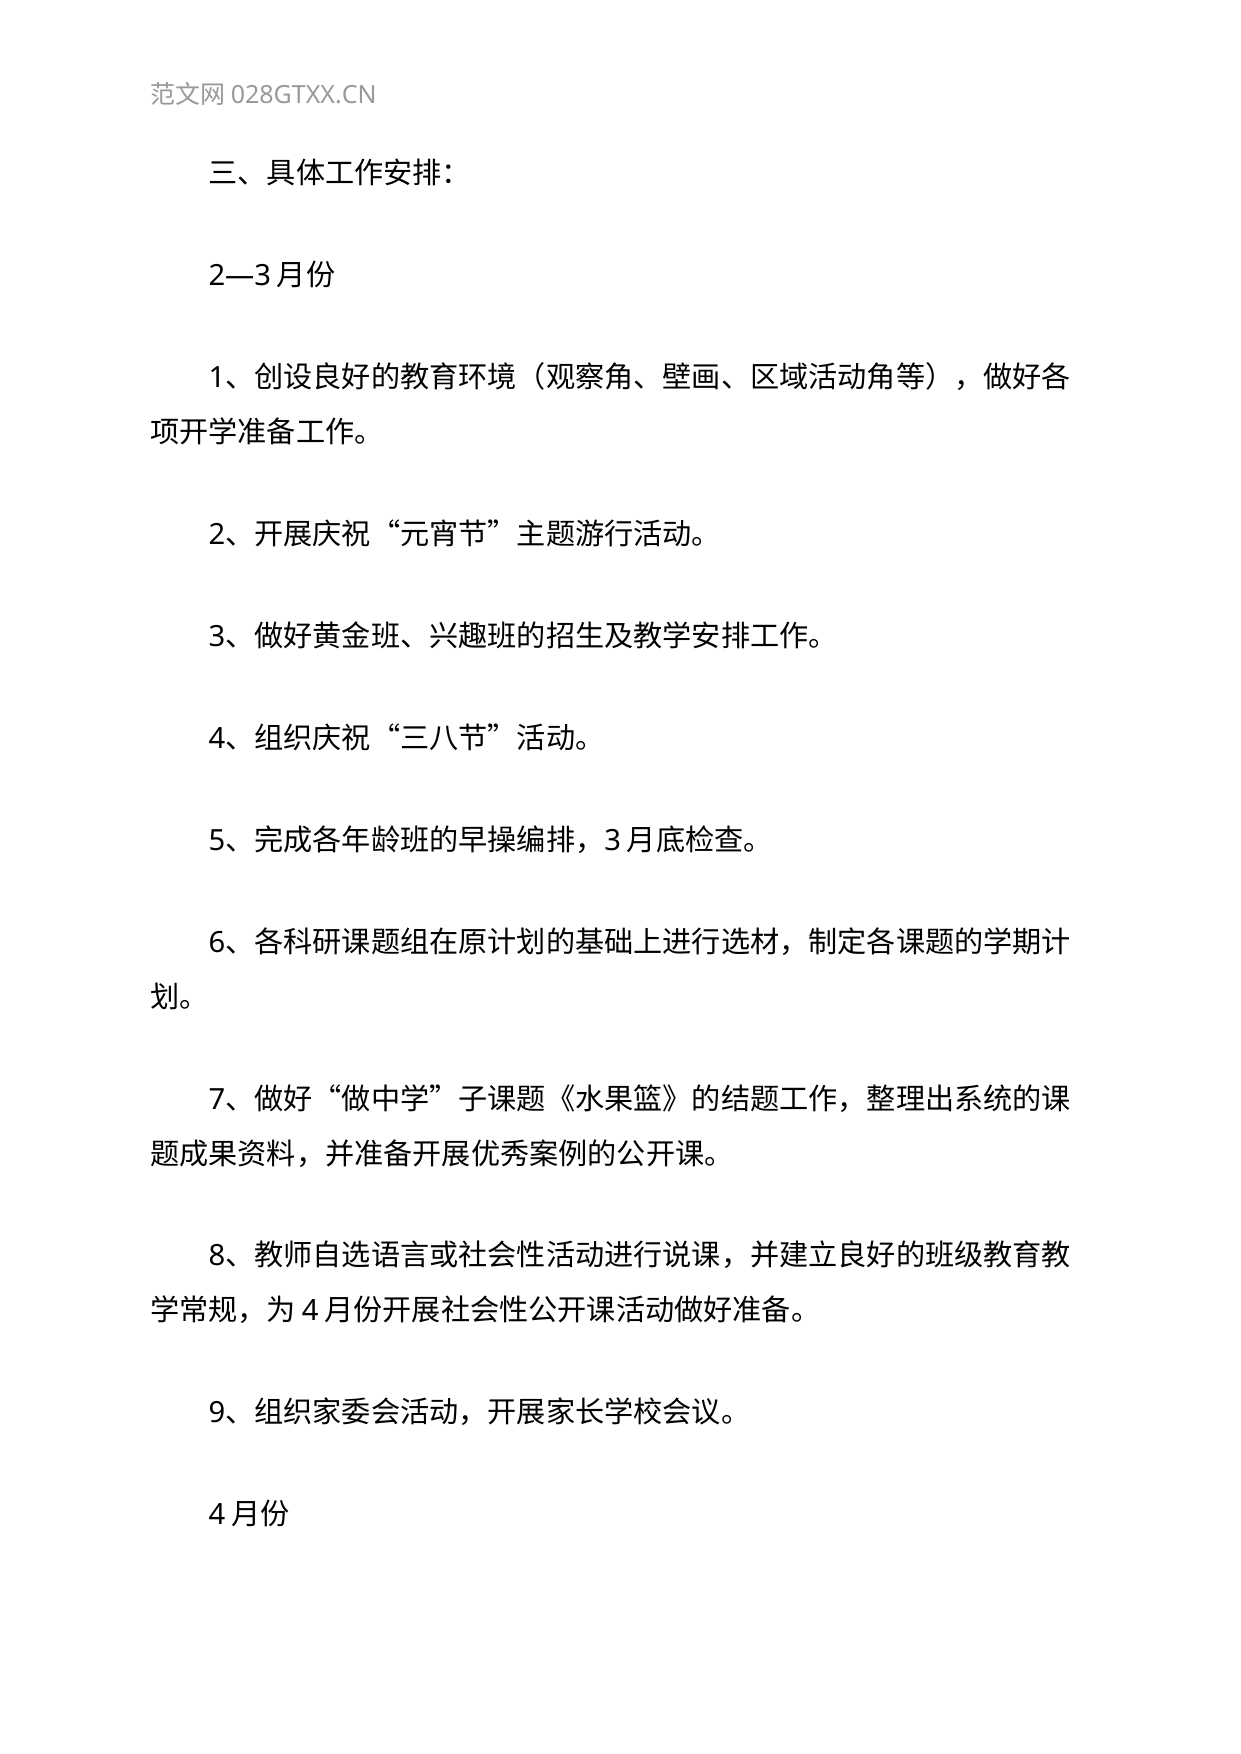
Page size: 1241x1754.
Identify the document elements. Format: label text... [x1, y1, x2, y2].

text 4、组织庆祝“三八节”活动。 [150, 714, 1090, 757]
text 2、开展庆祝“元宵节”主题游行活动。 [150, 511, 1090, 553]
text 1、创设良好的教育环境（观察角、壁画、区域活动角等），做好各项开学准备工作。 [150, 354, 1090, 451]
text 5、完成各年龄班的早操编排，3月底检查。 [150, 816, 1090, 859]
text 6、各科研课题组在原计划的基础上进行选材，制定各课题的学期计划。 [150, 918, 1090, 1016]
text 3、做好黄金班、兴趣班的招生及教学安排工作。 [150, 612, 1090, 655]
text 9、组织家委会活动，开展家长学校会议。 [150, 1389, 1090, 1431]
text 2—3月份 [150, 252, 1090, 294]
text 三、具体工作安排： [150, 150, 1090, 192]
text 7、做好“做中学”子课题《水果篮》的结题工作，整理出系统的课题成果资料，并准备开展优秀案例的公开课。 [150, 1075, 1090, 1172]
text 4月份 [150, 1491, 1090, 1533]
text 8、教师自选语言或社会性活动进行说课，并建立良好的班级教育教学常规，为4月份开展社会性公开课活动做好准备。 [150, 1232, 1090, 1329]
